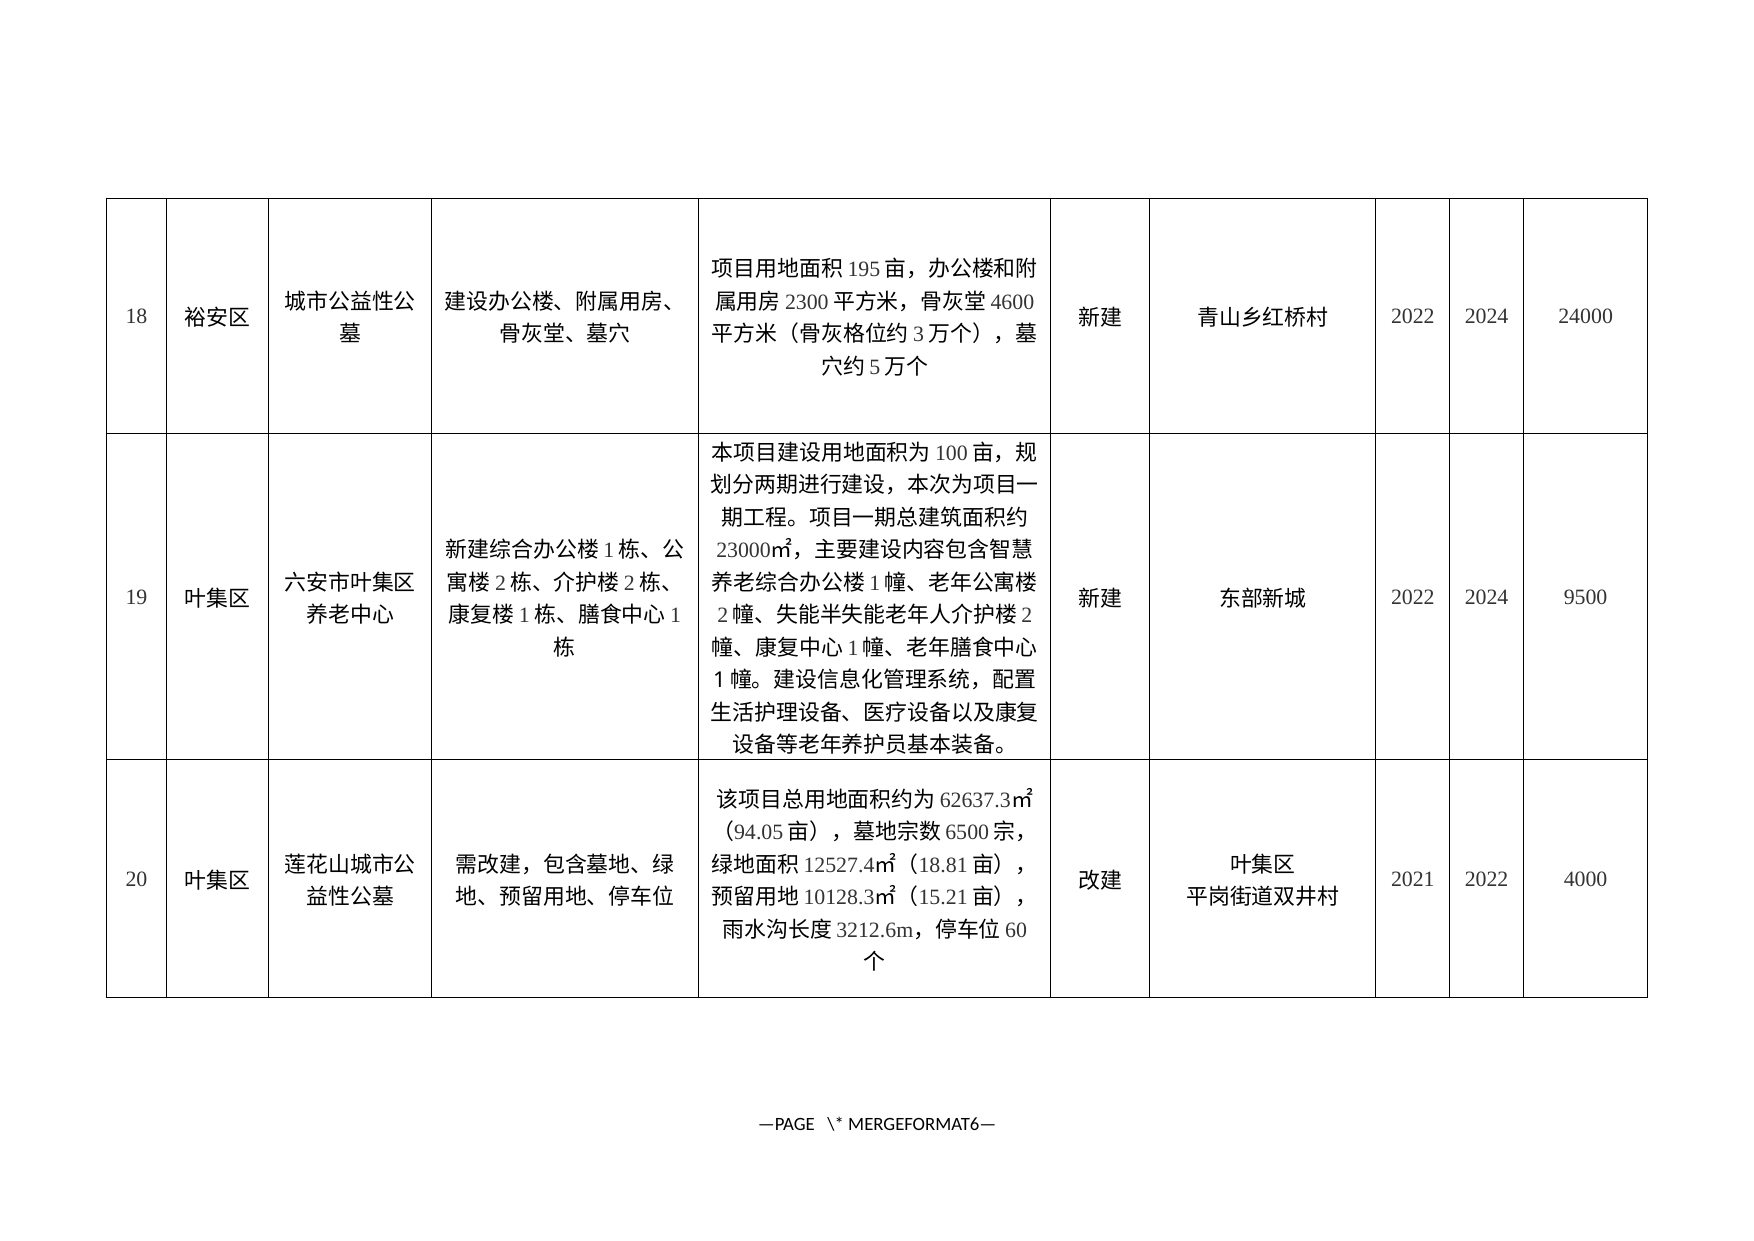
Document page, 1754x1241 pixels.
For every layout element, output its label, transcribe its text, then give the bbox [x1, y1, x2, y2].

table_cell 需改建，包含墓地、绿地、预留用地、停车位 [432, 760, 698, 997]
table_cell 9500 [1524, 434, 1647, 759]
table_cell 24000 [1524, 199, 1647, 433]
table_cell 本项目建设用地面积为100亩，规划分两期进行建设，本次为项目一期工程。项目一期总建筑面积约23000㎡，主要建设内容包含智慧养老综合办公楼1幢、老年公寓楼2幢、失能半失能老年人介护楼2幢、康复中心1幢、老年膳食中心1幢。建设信息化管理系统，配置生活护理设备、医疗设备以及康复设备等老年养护员基本装备。 [699, 434, 1050, 759]
table_cell 2021 [1376, 760, 1449, 997]
table_cell 2022 [1376, 434, 1449, 759]
table_cell 改建 [1051, 760, 1149, 997]
table_cell 裕安区 [167, 199, 268, 433]
table_cell 2022 [1376, 199, 1449, 433]
table_cell 叶集区 [167, 760, 268, 997]
table_cell 项目用地面积195亩，办公楼和附属用房2300平方米，骨灰堂4600平方米（骨灰格位约3万个），墓穴约5万个 [699, 199, 1050, 433]
table_cell 城市公益性公墓 [269, 199, 431, 433]
table_cell 该项目总用地面积约为62637.3㎡（94.05亩），墓地宗数6500宗，绿地面积12527.4㎡（18.81亩），预留用地10128.3㎡（15.21亩），雨水沟长度3212.6m，停车位60个 [699, 760, 1050, 997]
table_cell 20 [107, 760, 166, 997]
table_cell 19 [107, 434, 166, 759]
table_cell 叶集区 [167, 434, 268, 759]
table_cell 东部新城 [1150, 434, 1375, 759]
table_cell 叶集区 平岗街道双井村 [1150, 760, 1375, 997]
table_cell 六安市叶集区养老中心 [269, 434, 431, 759]
table_cell 新建综合办公楼1栋、公寓楼2栋、介护楼2栋、康复楼1栋、膳食中心1栋 [432, 434, 698, 759]
table_cell 新建 [1051, 199, 1149, 433]
table_cell 18 [107, 199, 166, 433]
table_cell 4000 [1524, 760, 1647, 997]
table_cell 2022 [1450, 760, 1523, 997]
table_cell 2024 [1450, 199, 1523, 433]
table_cell 青山乡红桥村 [1150, 199, 1375, 433]
table_cell 新建 [1051, 434, 1149, 759]
table_cell 建设办公楼、附属用房、骨灰堂、墓穴 [432, 199, 698, 433]
table_cell 2024 [1450, 434, 1523, 759]
table_cell 莲花山城市公益性公墓 [269, 760, 431, 997]
